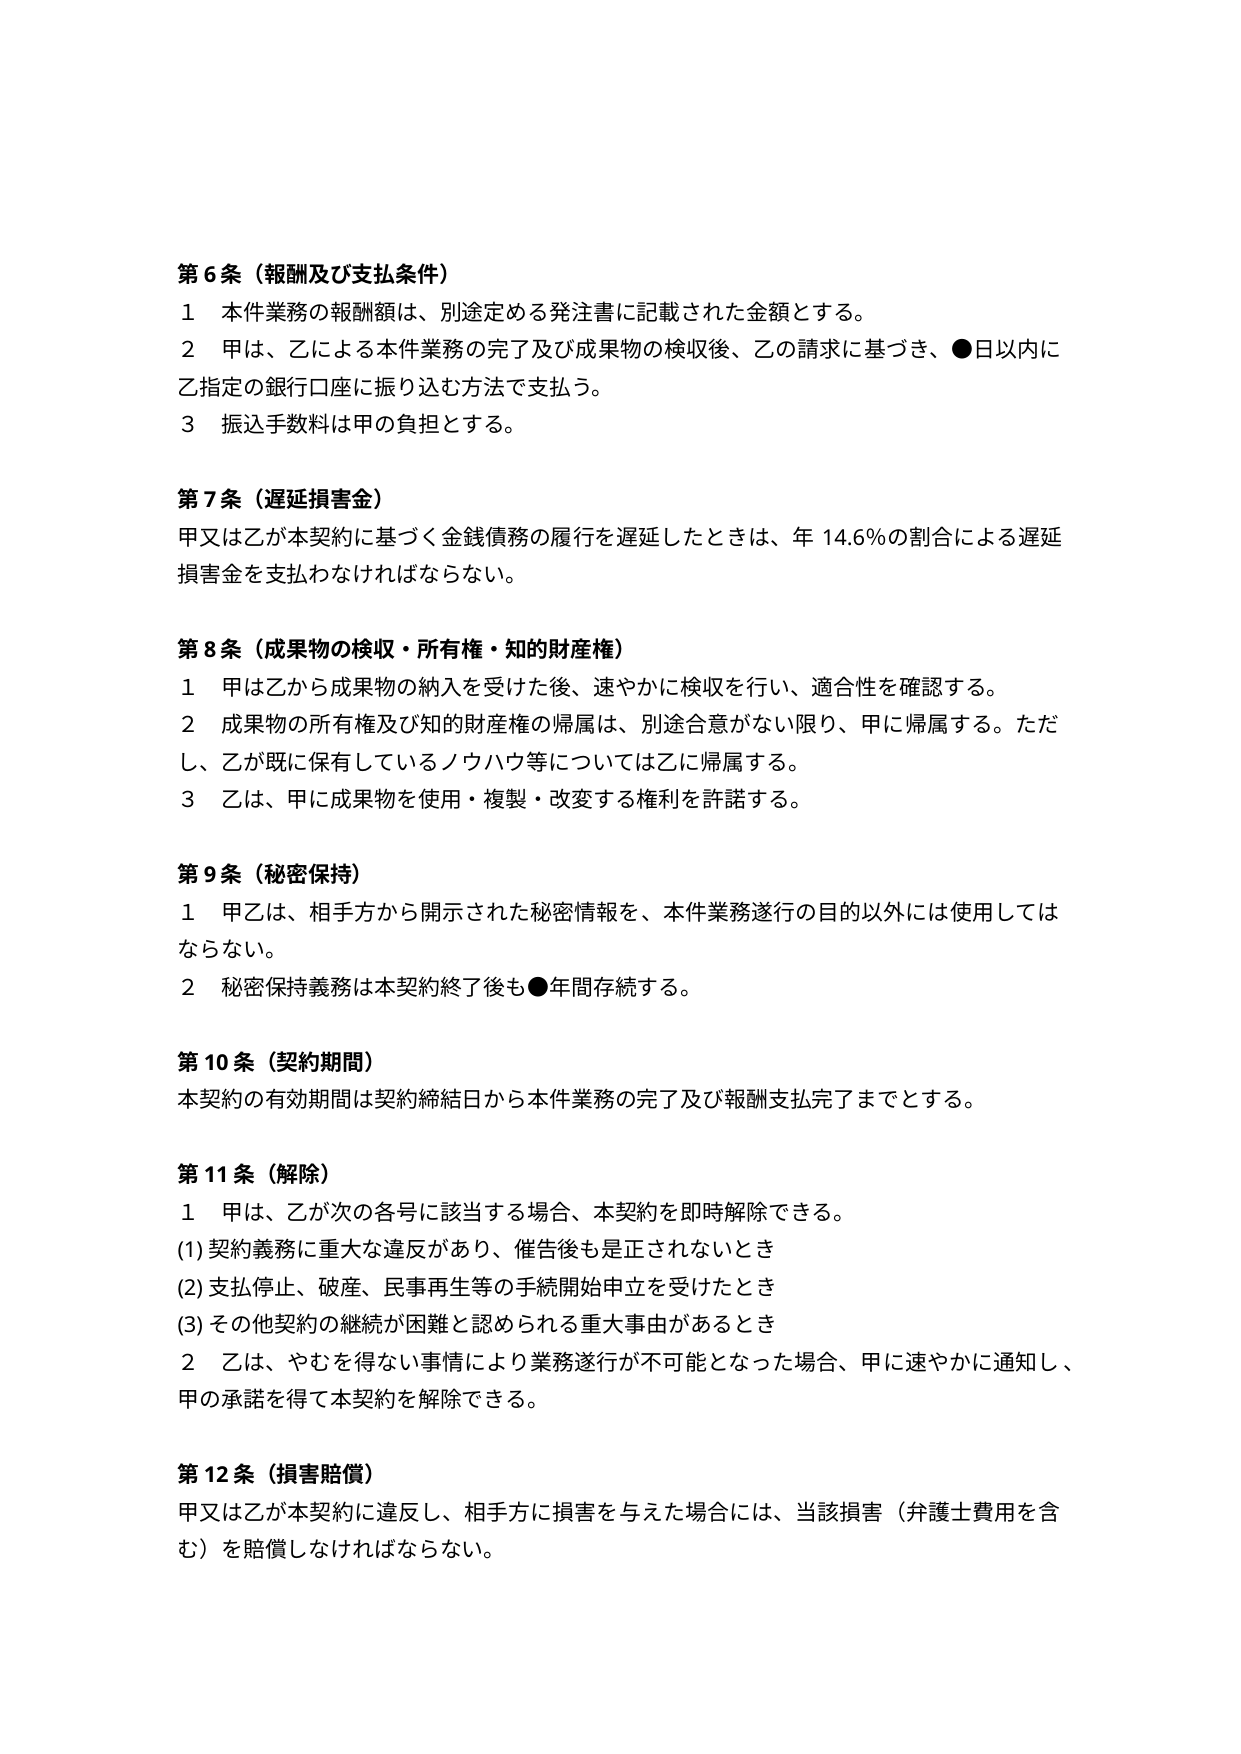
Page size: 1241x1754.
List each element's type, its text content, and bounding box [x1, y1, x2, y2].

text ２ 秘密保持義務は本契約終了後も●年間存続する。 [177, 967, 1063, 1004]
text 第9条（秘密保持） １ 甲乙は、相手方から開示された秘密情報を、本件業務遂行の目的以外には使用してはならない。 [177, 854, 1063, 967]
text 第8条（成果物の検収・所有権・知的財産権） １ 甲は乙から成果物の納入を受けた後、速やかに検収を行い、適合性を確認する。 [177, 629, 1063, 704]
text ３ 振込手数料は甲の負担とする。 [177, 404, 1063, 442]
text ２ 甲は、乙による本件業務の完了及び成果物の検収後、乙の請求に基づき、●日以内に乙指定の銀行口座に振り込む方法で支払う。 [177, 329, 1063, 404]
text 第11条（解除） １ 甲は、乙が次の各号に該当する場合、本契約を即時解除できる。 (1) 契約義務に重大な違反があり、催告後も是正されないとき (2) 支払停止、破産、民事再生等の手続開始申立を受けたとき (3) その他契約の継続が困難と認められる重大事由があるとき [177, 1154, 1063, 1342]
text 第6条（報酬及び支払条件） １ 本件業務の報酬額は、別途定める発注書に記載された金額とする。 [177, 254, 1063, 329]
text 第10条（契約期間） 本契約の有効期間は契約締結日から本件業務の完了及び報酬支払完了までとする。 [177, 1042, 1063, 1117]
text 第7条（遅延損害金） 甲又は乙が本契約に基づく金銭債務の履行を遅延したときは、年14.6％の割合による遅延損害金を支払わなければならない。 [177, 479, 1063, 592]
text ２ 乙は、やむを得ない事情により業務遂行が不可能となった場合、甲に速やかに通知し、甲の承諾を得て本契約を解除できる。 [177, 1342, 1063, 1417]
text ２ 成果物の所有権及び知的財産権の帰属は、別途合意がない限り、甲に帰属する。ただし、乙が既に保有しているノウハウ等については乙に帰属する。 [177, 704, 1063, 779]
text ３ 乙は、甲に成果物を使用・複製・改変する権利を許諾する。 [177, 779, 1063, 817]
text 第12条（損害賠償） 甲又は乙が本契約に違反し、相手方に損害を与えた場合には、当該損害（弁護士費用を含む）を賠償しなければならない。 [177, 1454, 1063, 1567]
